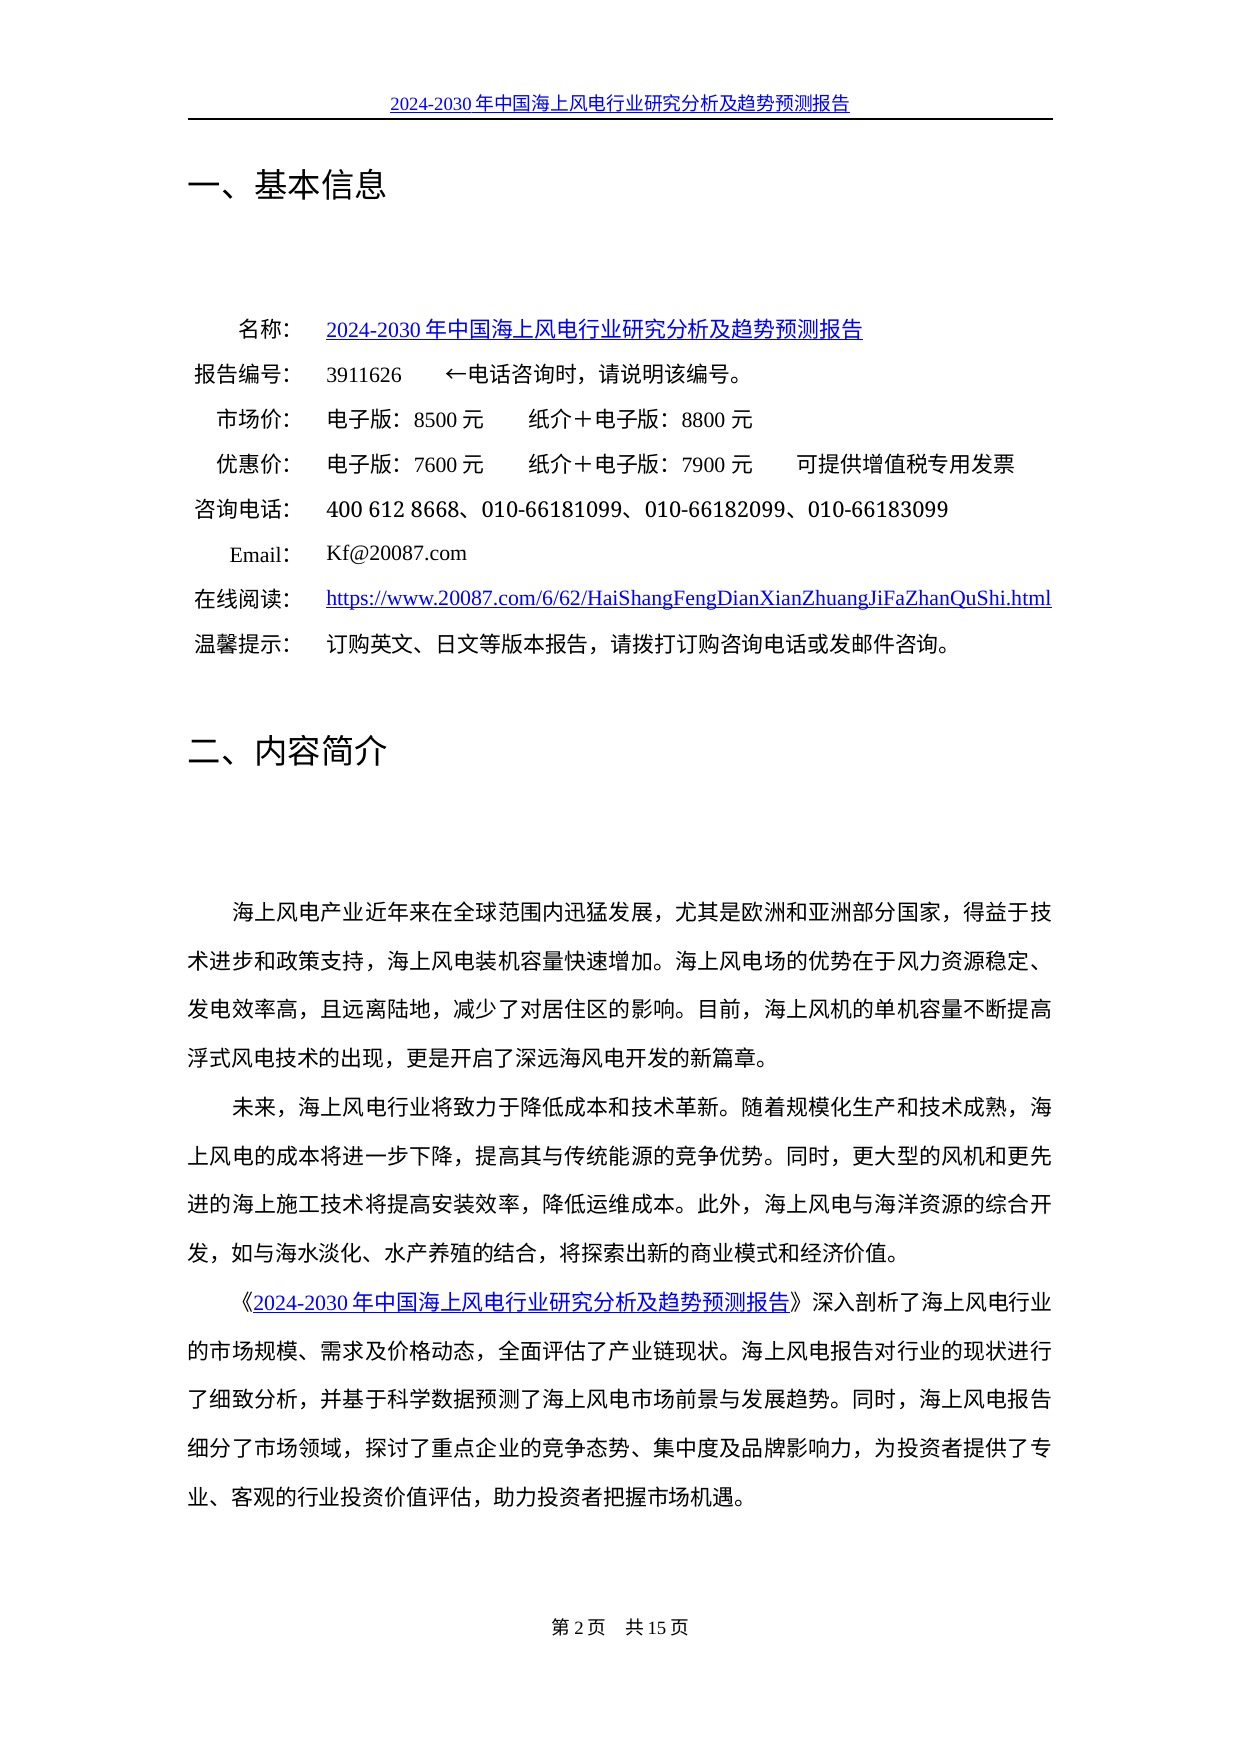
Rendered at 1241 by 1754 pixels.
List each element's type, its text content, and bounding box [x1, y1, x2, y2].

table_cell [315, 582, 1073, 627]
table_cell 电子版：7600 元 纸介＋电子版：7900 元 可提供增值税专用发票 [315, 447, 1073, 492]
table_cell Kf@20087.com [315, 537, 1073, 582]
title 一、基本信息 [187, 150, 1053, 215]
table_cell 400 612 8668、010-66181099、010-66182099、010-66183099 [315, 492, 1073, 537]
table_cell 订购英文、日文等版本报告，请拨打订购咨询电话或发邮件咨询。 [315, 627, 1073, 672]
table_header 2024-2030年中国海上风电行业研究分析及趋势预测报告 [315, 312, 1073, 357]
table_cell 3911626 ←电话咨询时，请说明该编号。 [315, 357, 1073, 402]
table_header 名称： [167, 312, 315, 357]
table_cell 温馨提示： [167, 627, 315, 672]
table_cell 在线阅读： [167, 582, 315, 627]
table_cell 优惠价： [167, 447, 315, 492]
table_cell 市场价： [167, 402, 315, 447]
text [187, 894, 1053, 1512]
table_cell 电子版：8500 元 纸介＋电子版：8800 元 [315, 402, 1073, 447]
table_cell 咨询电话： [167, 492, 315, 537]
title 二、内容简介 [187, 717, 1053, 782]
table_cell Email： [167, 537, 315, 582]
table_cell 报告编号： [167, 357, 315, 402]
